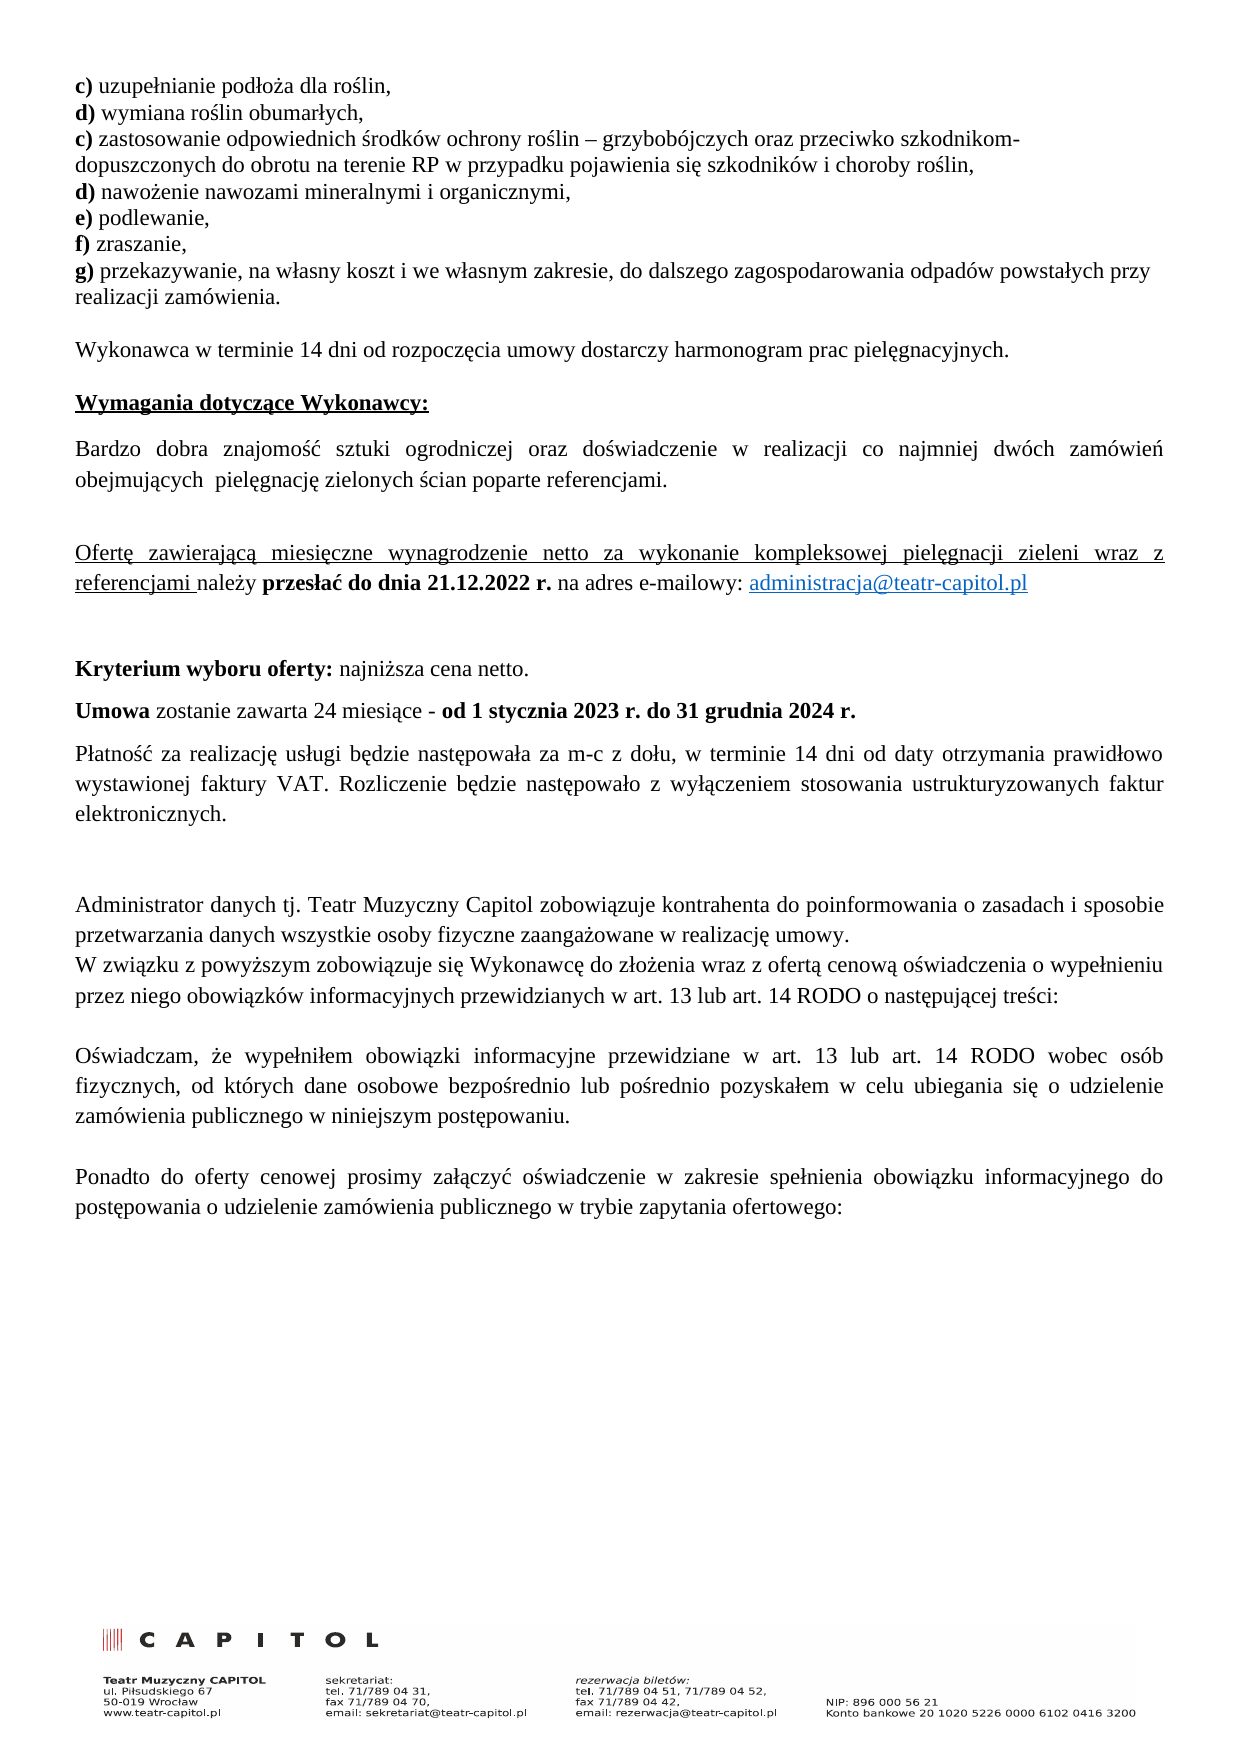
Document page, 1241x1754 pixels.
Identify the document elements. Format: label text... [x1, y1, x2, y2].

text c) zastosowanie odpowiednich środków ochrony roślin – grzybobójczych oraz przeciwko szkodnikom- dopuszczonych do obrotu na terenie RP w przypadku pojawienia się szkodników i choroby roślin, [75, 125, 1165, 178]
text Kryterium wyboru oferty: najniższa cena netto. [75, 654, 1165, 681]
text Wymagania dotyczące Wykonawcy: [75, 389, 1165, 415]
text Umowa zostanie zawarta 24 miesiące - od 1 stycznia 2023 r. do 31 grudnia 2024 r. [75, 697, 1165, 724]
text Płatność za realizację usługi będzie następowała za m-c z dołu, w terminie 14 dni od daty otrzymania prawidłowo wystawionej faktury VAT. Rozliczenie będzie następowało z wyłączeniem stosowania ustrukturyzowanych faktur elektronicznych. [75, 740, 1165, 827]
text Ofertę zawierającą miesięczne wynagrodzenie netto za wykonanie kompleksowej pielęgnacji zieleni wraz z referencjami należy przesłać do dnia 21.12.2022 r. na adres e-mailowy: administracja@teatr-capitol.pl [75, 563, 1165, 596]
text Bardzo dobra znajomość sztuki ogrodniczej oraz doświadczenie w realizacji co najmniej dwóch zamówień obejmujących pielęgnację zielonych ścian poparte referencjami. [75, 436, 1165, 492]
text Oświadczam, że wypełniłem obowiązki informacyjne przewidziane w art. 13 lub art. 14 RODO wobec osób fizycznych, od których dane osobowe bezpośrednio lub pośrednio pozyskałem w celu ubiegania się o udzielenie zamówienia publicznego w niniejszym postępowaniu. [75, 1042, 1165, 1129]
text Administrator danych tj. Teatr Muzyczny Capitol zobowiązuje kontrahenta do poinformowania o zasadach i sposobie przetwarzania danych wszystkie osoby fizyczne zaangażowane w realizację umowy. [75, 891, 1165, 948]
text d) nawożenie nawozami mineralnymi i organicznymi, [75, 178, 1165, 204]
text e) podlewanie, [75, 204, 1165, 231]
text W związku z powyższym zobowiązuje się Wykonawcę do złożenia wraz z ofertą cenową oświadczenia o wypełnieniu przez niego obowiązków informacyjnych przewidzianych w art. 13 lub art. 14 RODO o następującej treści: [75, 951, 1165, 1008]
text f) zraszanie, [75, 231, 1165, 257]
text Ponadto do oferty cenowej prosimy załączyć oświadczenie w zakresie spełnienia obowiązku informacyjnego do postępowania o udzielenie zamówienia publicznego w trybie zapytania ofertowego: [75, 1163, 1165, 1219]
text Ofertę zawierającą miesięczne wynagrodzenie netto za wykonanie kompleksowej pielęgnacji zieleni wraz z referencjami należy przesłać do dnia 21.12.2022 r. na adres e-mailowy: administracja@teatr-capitol.pl [75, 539, 1165, 562]
text Wykonawca w terminie 14 dni od rozpoczęcia umowy dostarczy harmonogram prac pielęgnacyjnych. [75, 336, 1165, 362]
text d) wymiana roślin obumarłych, [75, 99, 1165, 125]
text g) przekazywanie, na własny koszt i we własnym zakresie, do dalszego zagospodarowania odpadów powstałych przy realizacji zamówienia. [75, 257, 1165, 309]
text c) uzupełnianie podłoża dla roślin, [75, 72, 1165, 99]
